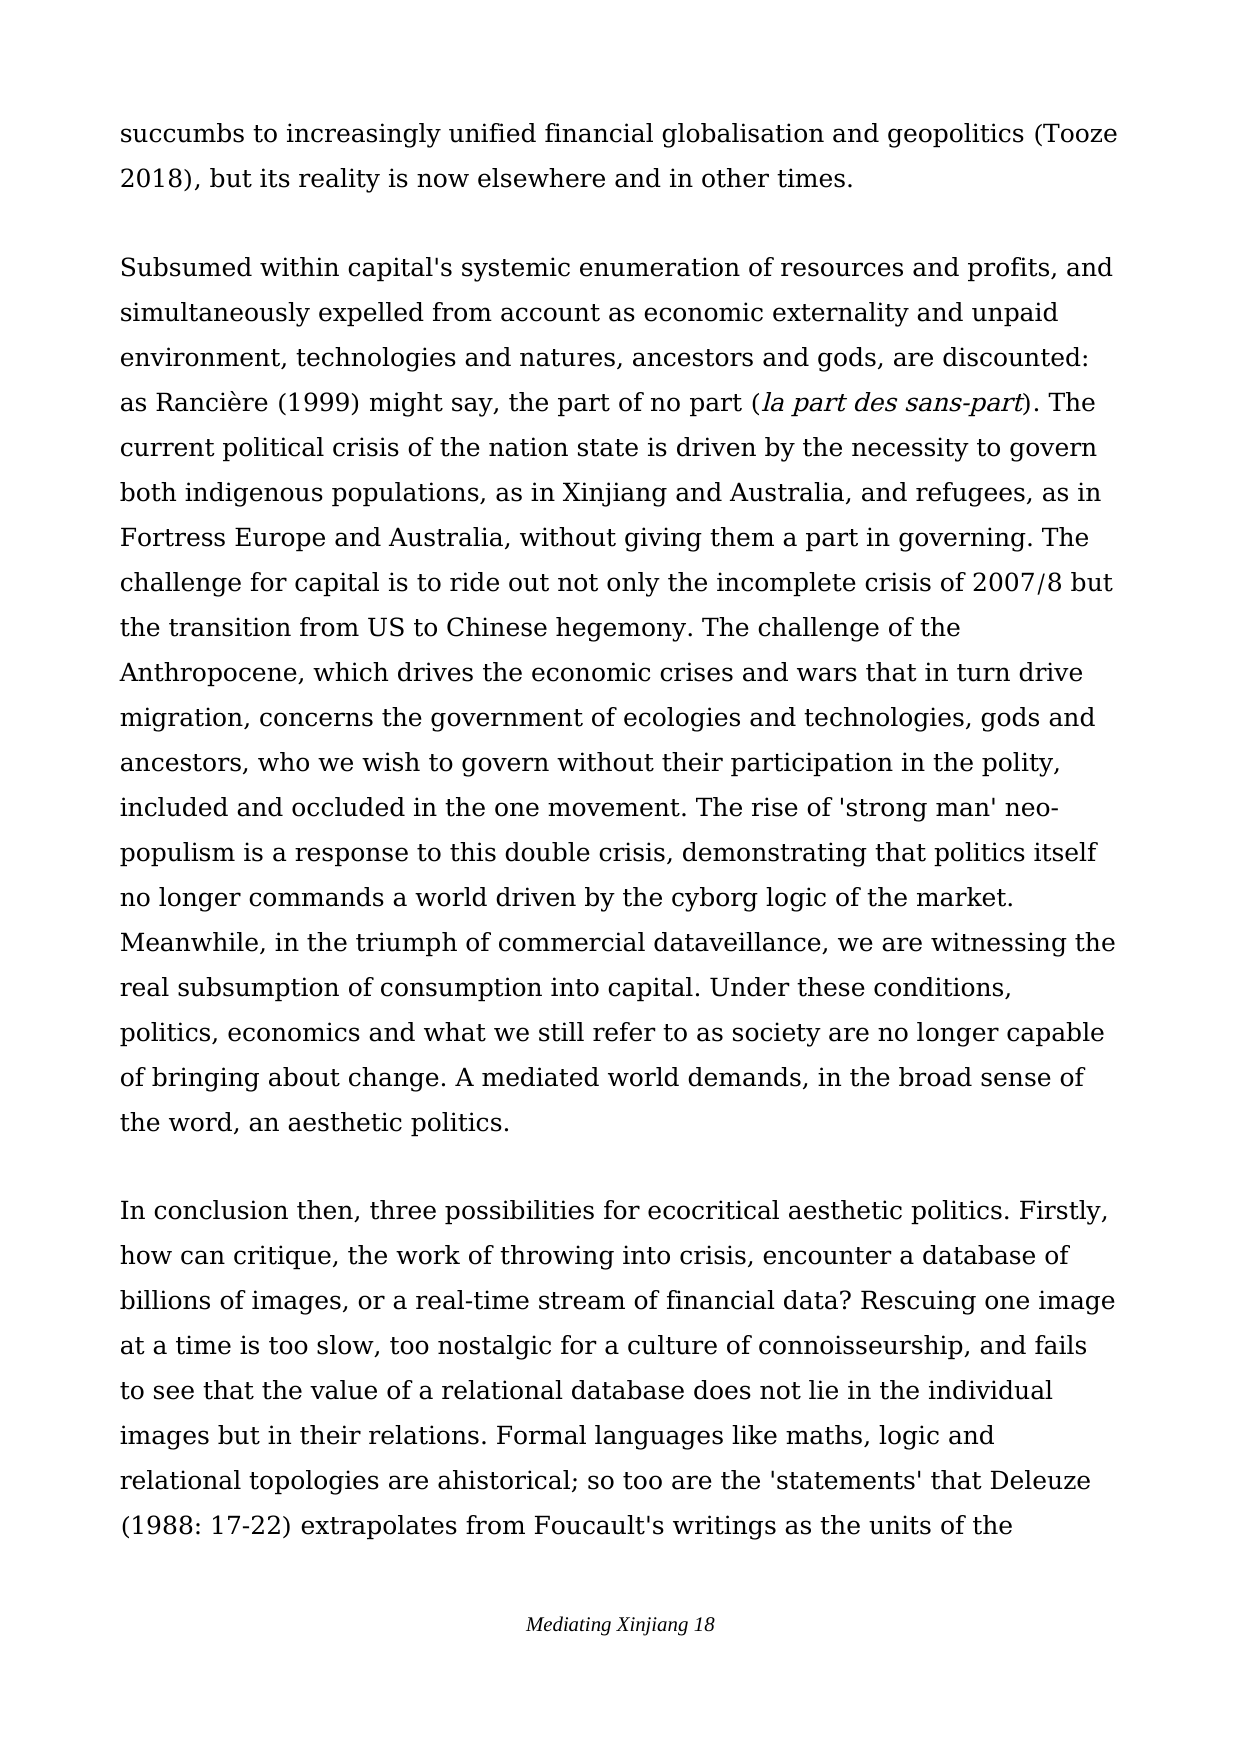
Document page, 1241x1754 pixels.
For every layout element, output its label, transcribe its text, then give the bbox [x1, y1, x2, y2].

text Subsumed within capital's systemic enumeration of resources and profits, and simultaneously expelled from account as economic externality and unpaid environment, technologies and natures, ancestors and gods, are discounted: as Rancière (1999) might say, the part of no part (la part des sans-part). The current political crisis of the nation state is driven by the necessity to govern both indigenous populations, as in Xinjiang and Australia, and refugees, as in Fortress Europe and Australia, without giving them a part in governing. The challenge for capital is to ride out not only the incomplete crisis of 2007/8 but the transition from US to Chinese hegemony. The challenge of the Anthropocene, which drives the economic crises and wars that in turn drive migration, concerns the government of ecologies and technologies, gods and ancestors, who we wish to govern without their participation in the polity, included and occluded in the one movement. The rise of 'strong man' neo-populism is a response to this double crisis, demonstrating that politics itself no longer commands a world driven by the cyborg logic of the market. Meanwhile, in the triumph of commercial dataveillance, we are witnessing the real subsumption of consumption into capital. Under these conditions, politics, economics and what we still refer to as society are no longer capable of bringing about change. A mediated world demands, in the broad sense of the word, an aesthetic politics. [119, 251, 1119, 1136]
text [119, 1194, 1119, 1539]
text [119, 118, 1119, 193]
